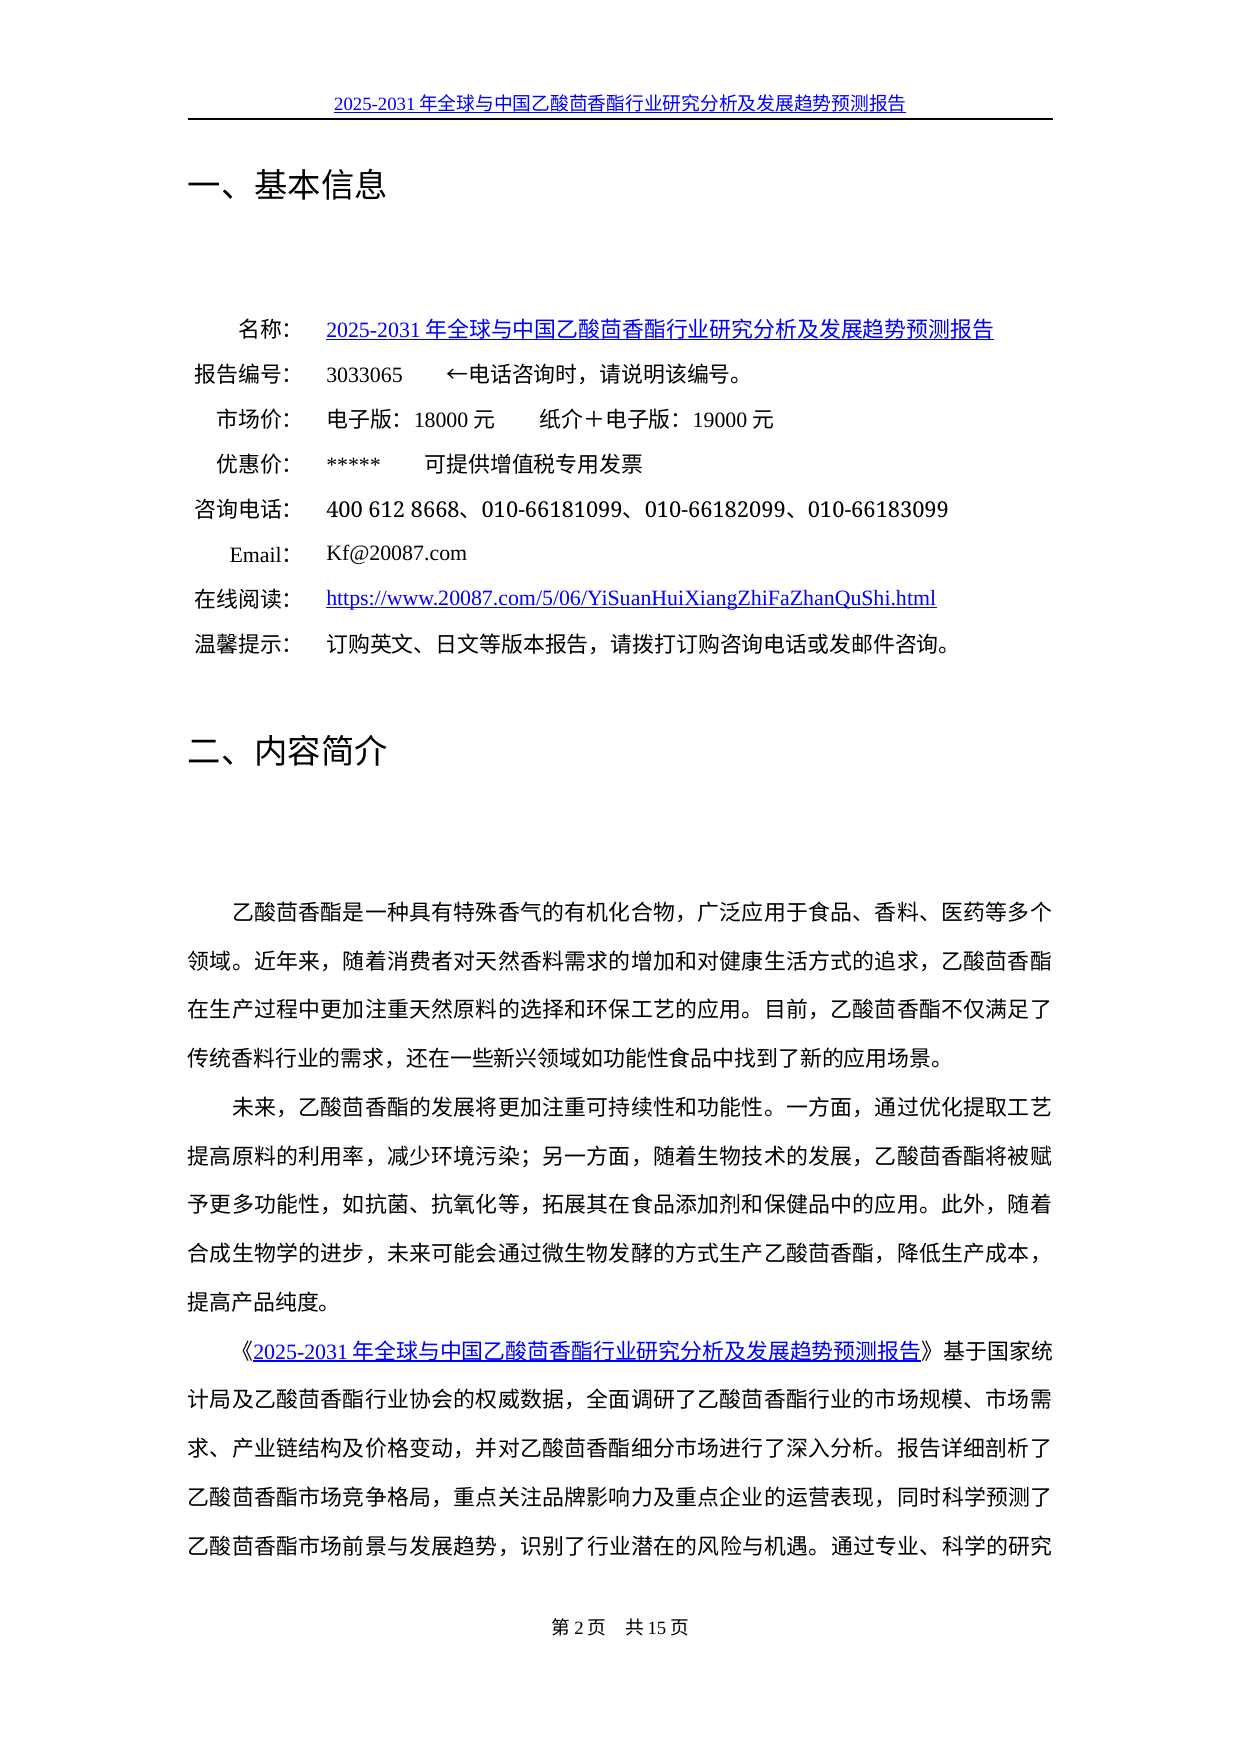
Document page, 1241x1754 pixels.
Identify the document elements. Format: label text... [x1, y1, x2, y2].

table_cell Email： [167, 537, 315, 582]
table_cell 市场价： [167, 402, 315, 447]
title 一、基本信息 [187, 150, 1053, 215]
table_cell 400 612 8668、010-66181099、010-66182099、010-66183099 [315, 492, 1073, 537]
table_cell 优惠价： [167, 447, 315, 492]
table_header 2025-2031年全球与中国乙酸茴香酯行业研究分析及发展趋势预测报告 [315, 312, 1073, 357]
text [187, 894, 1053, 1561]
table_cell 温馨提示： [167, 627, 315, 672]
table_cell 在线阅读： [167, 582, 315, 627]
table_cell ***** 可提供增值税专用发票 [315, 447, 1073, 492]
table_cell 订购英文、日文等版本报告，请拨打订购咨询电话或发邮件咨询。 [315, 627, 1073, 672]
table_header 名称： [167, 312, 315, 357]
table_cell 电子版：18000 元 纸介＋电子版：19000 元 [315, 402, 1073, 447]
table_cell 咨询电话： [167, 492, 315, 537]
table_cell Kf@20087.com [315, 537, 1073, 582]
title 二、内容简介 [187, 717, 1053, 782]
table_cell 报告编号： [167, 357, 315, 402]
table_cell 3033065 ←电话咨询时，请说明该编号。 [315, 357, 1073, 402]
table_cell [315, 582, 1073, 627]
